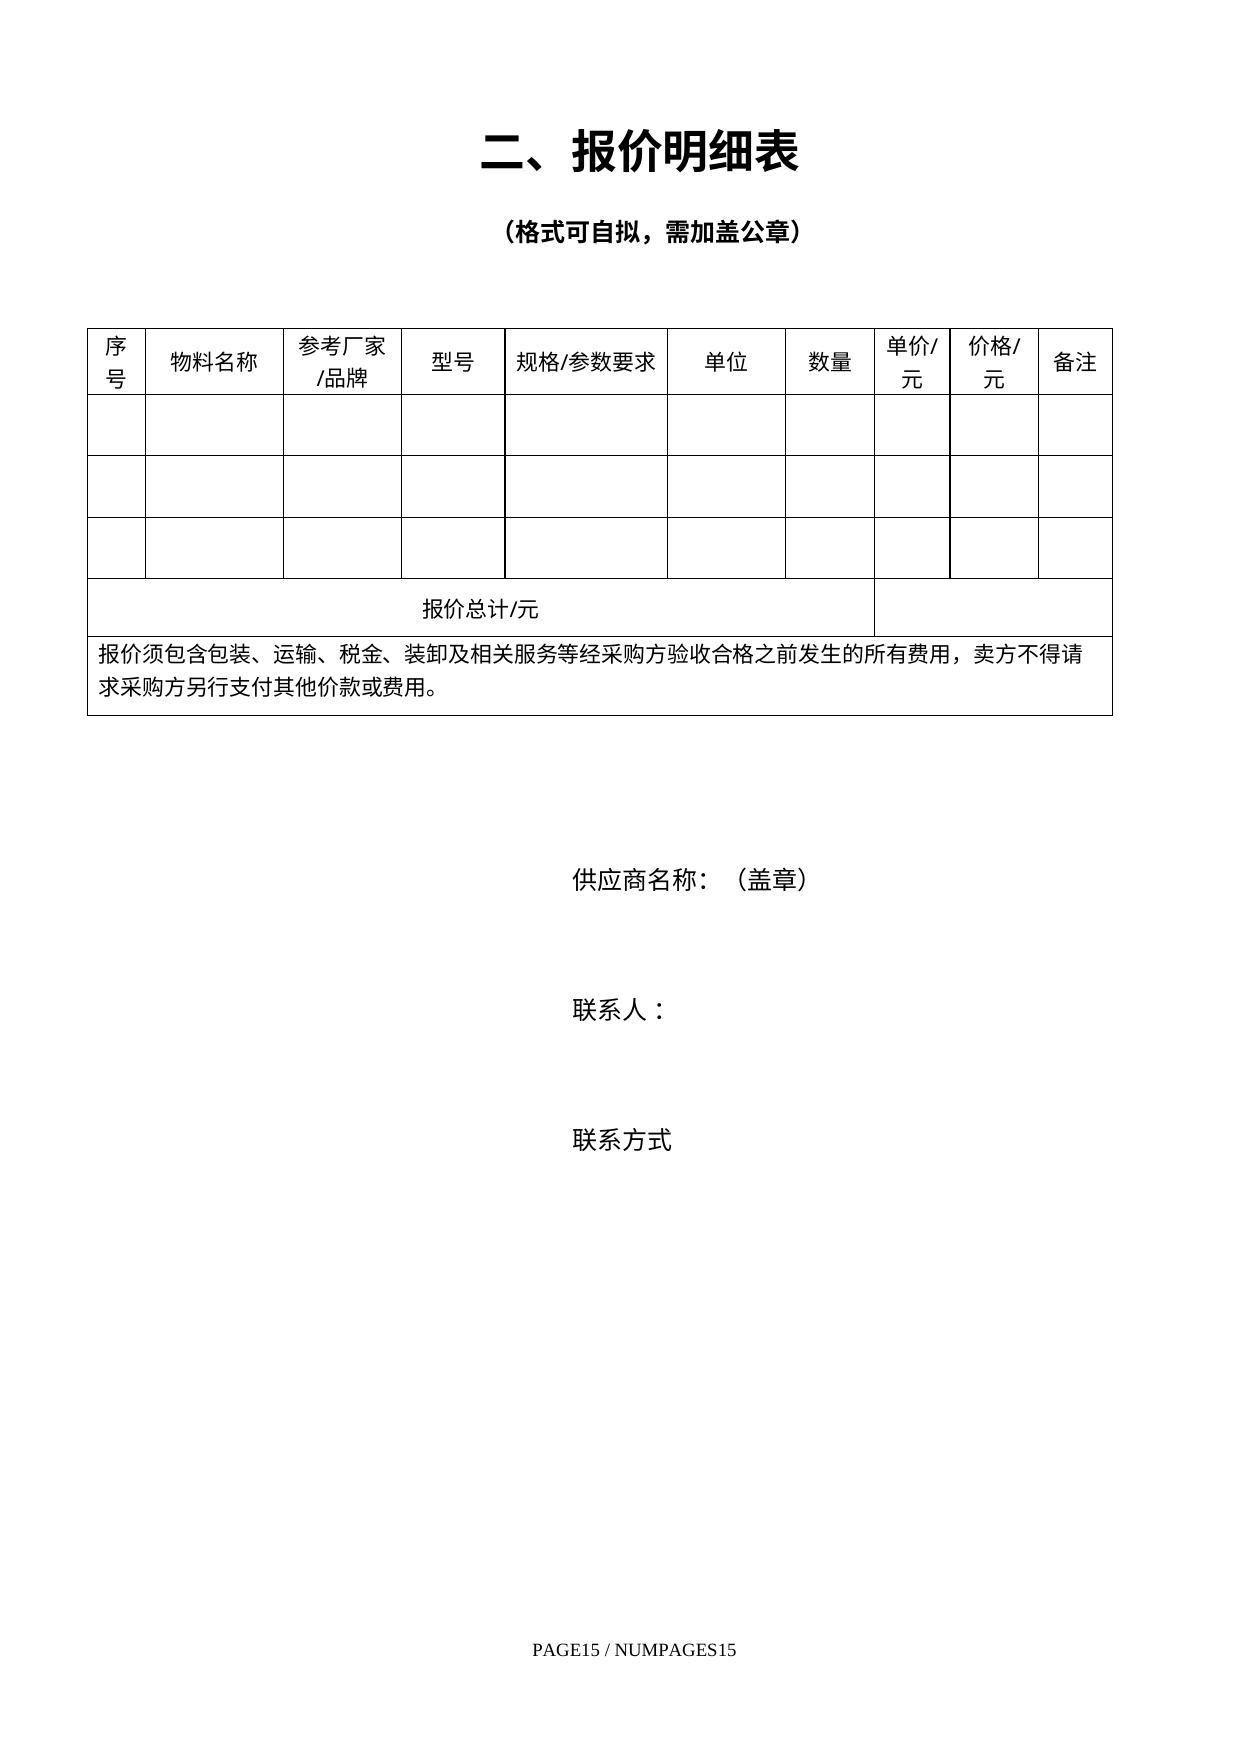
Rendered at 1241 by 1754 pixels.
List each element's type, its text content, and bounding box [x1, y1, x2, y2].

table_header 二、报价明细表 [60, 100, 1240, 198]
text 联系人 ： [47, 976, 1217, 1041]
text 供应商名称：（盖章） [47, 846, 1217, 911]
text 联系方式 [47, 1106, 1217, 1171]
table_cell （格式可自拟，需加盖公章） [60, 198, 1240, 749]
